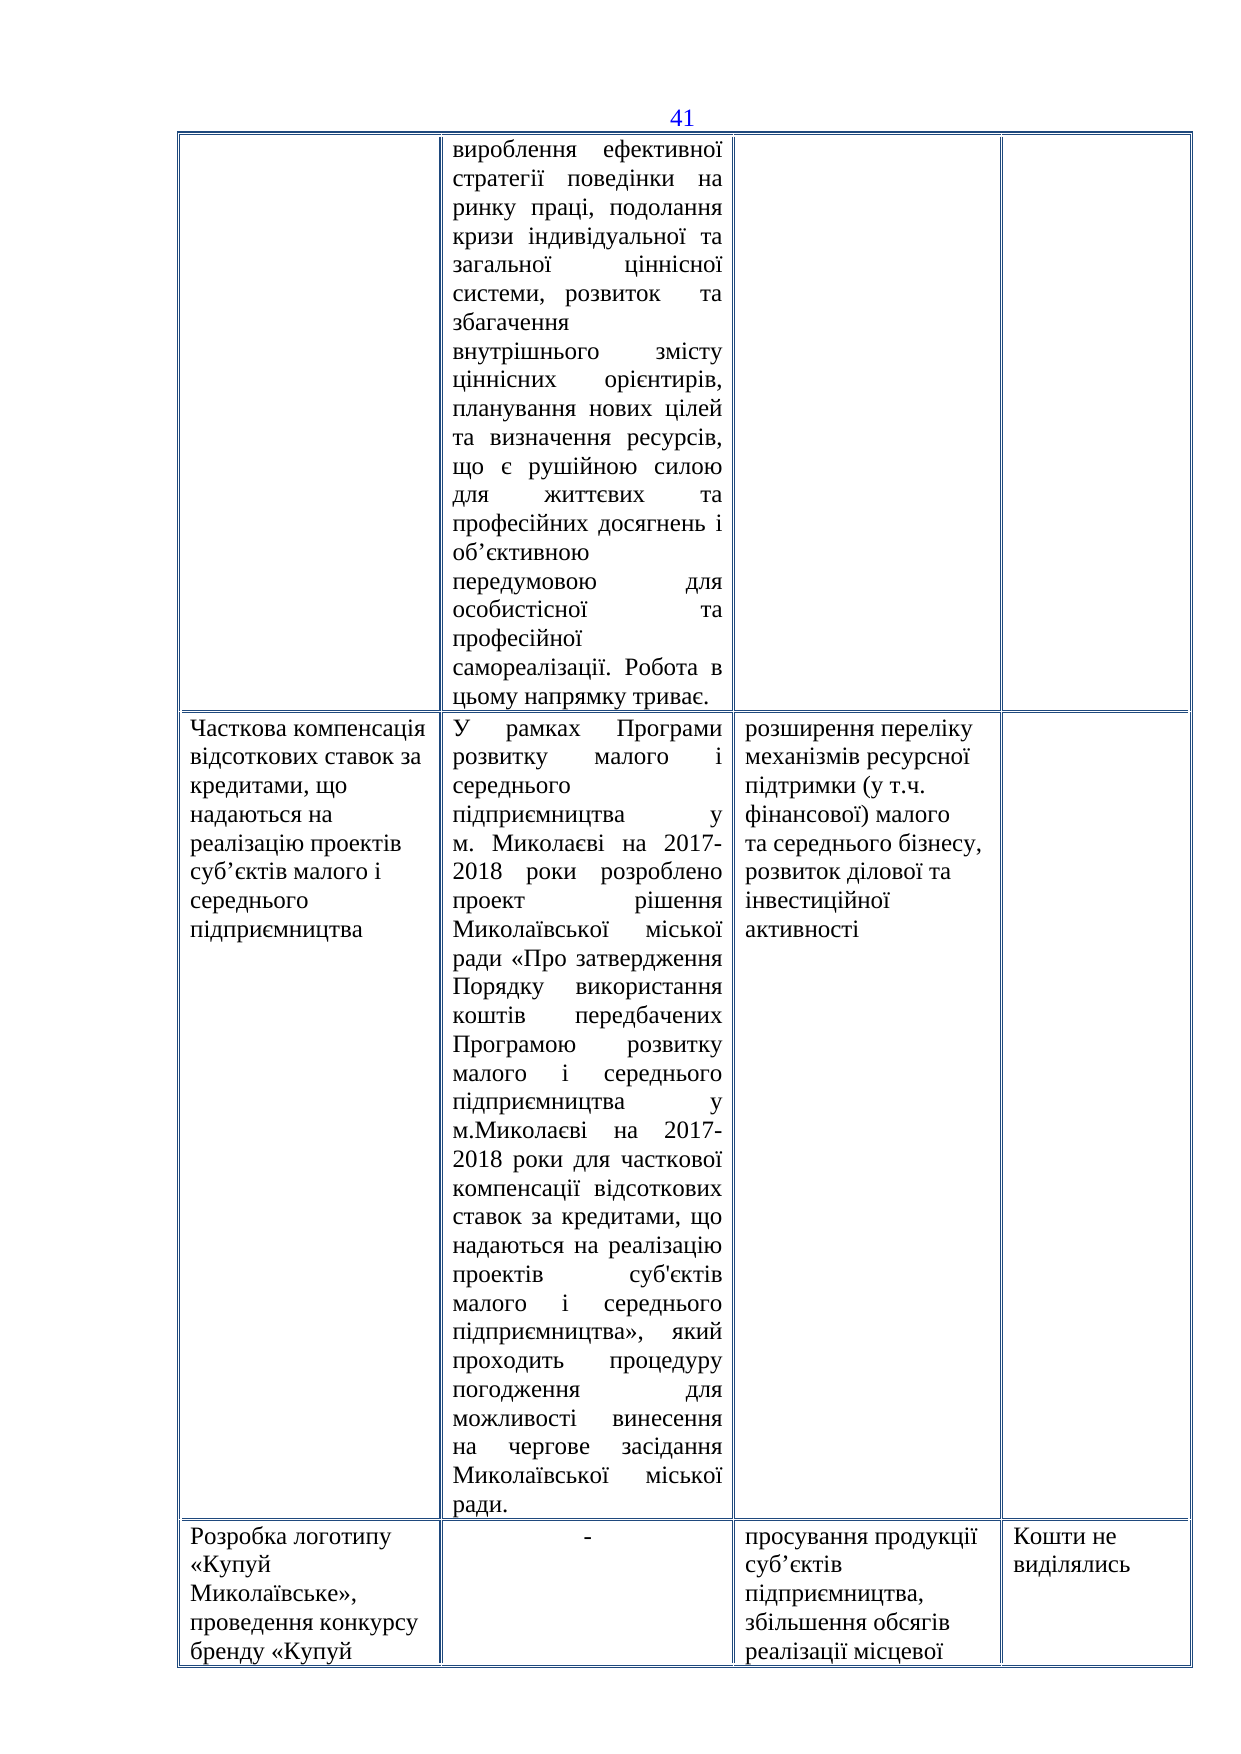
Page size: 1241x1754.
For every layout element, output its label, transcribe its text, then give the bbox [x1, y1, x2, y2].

table_cell Кошти не виділялись [1002, 1518, 1190, 1664]
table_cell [734, 1518, 1002, 1664]
table_cell У рамках Програми розвитку малого і середнього підприємництва у м. Миколаєві на 2017-2018 роки розроблено проект рішення Миколаївської міської ради «Про затвердження Порядку використання коштів передбачених Програмою розвитку малого і середнього підприємництва у м.Миколаєві на 2017-2018 роки для часткової компенсації відсоткових ставок за кредитами, що надаються на реалізацію проектів суб'єктів малого і середнього підприємництва», який проходить процедуру погодження для можливості винесення на чергове засідання Миколаївської міської ради. [443, 713, 732, 1518]
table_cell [180, 135, 441, 709]
table_cell розширення переліку механізмів ресурсної підтримки (у т.ч. фінансової) малого та середнього бізнесу, розвиток ділової та інвестиційної активності [735, 713, 1000, 1518]
table_cell [1002, 135, 1190, 709]
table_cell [441, 133, 734, 709]
table_cell - [441, 1518, 734, 1664]
table_cell [1003, 710, 1190, 1518]
table_cell Часткова компенсація відсоткових ставок за кредитами, що надаються на реалізацію проектів суб’єктів малого і середнього підприємництва [180, 710, 440, 1518]
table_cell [734, 133, 1002, 709]
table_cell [180, 1518, 441, 1664]
